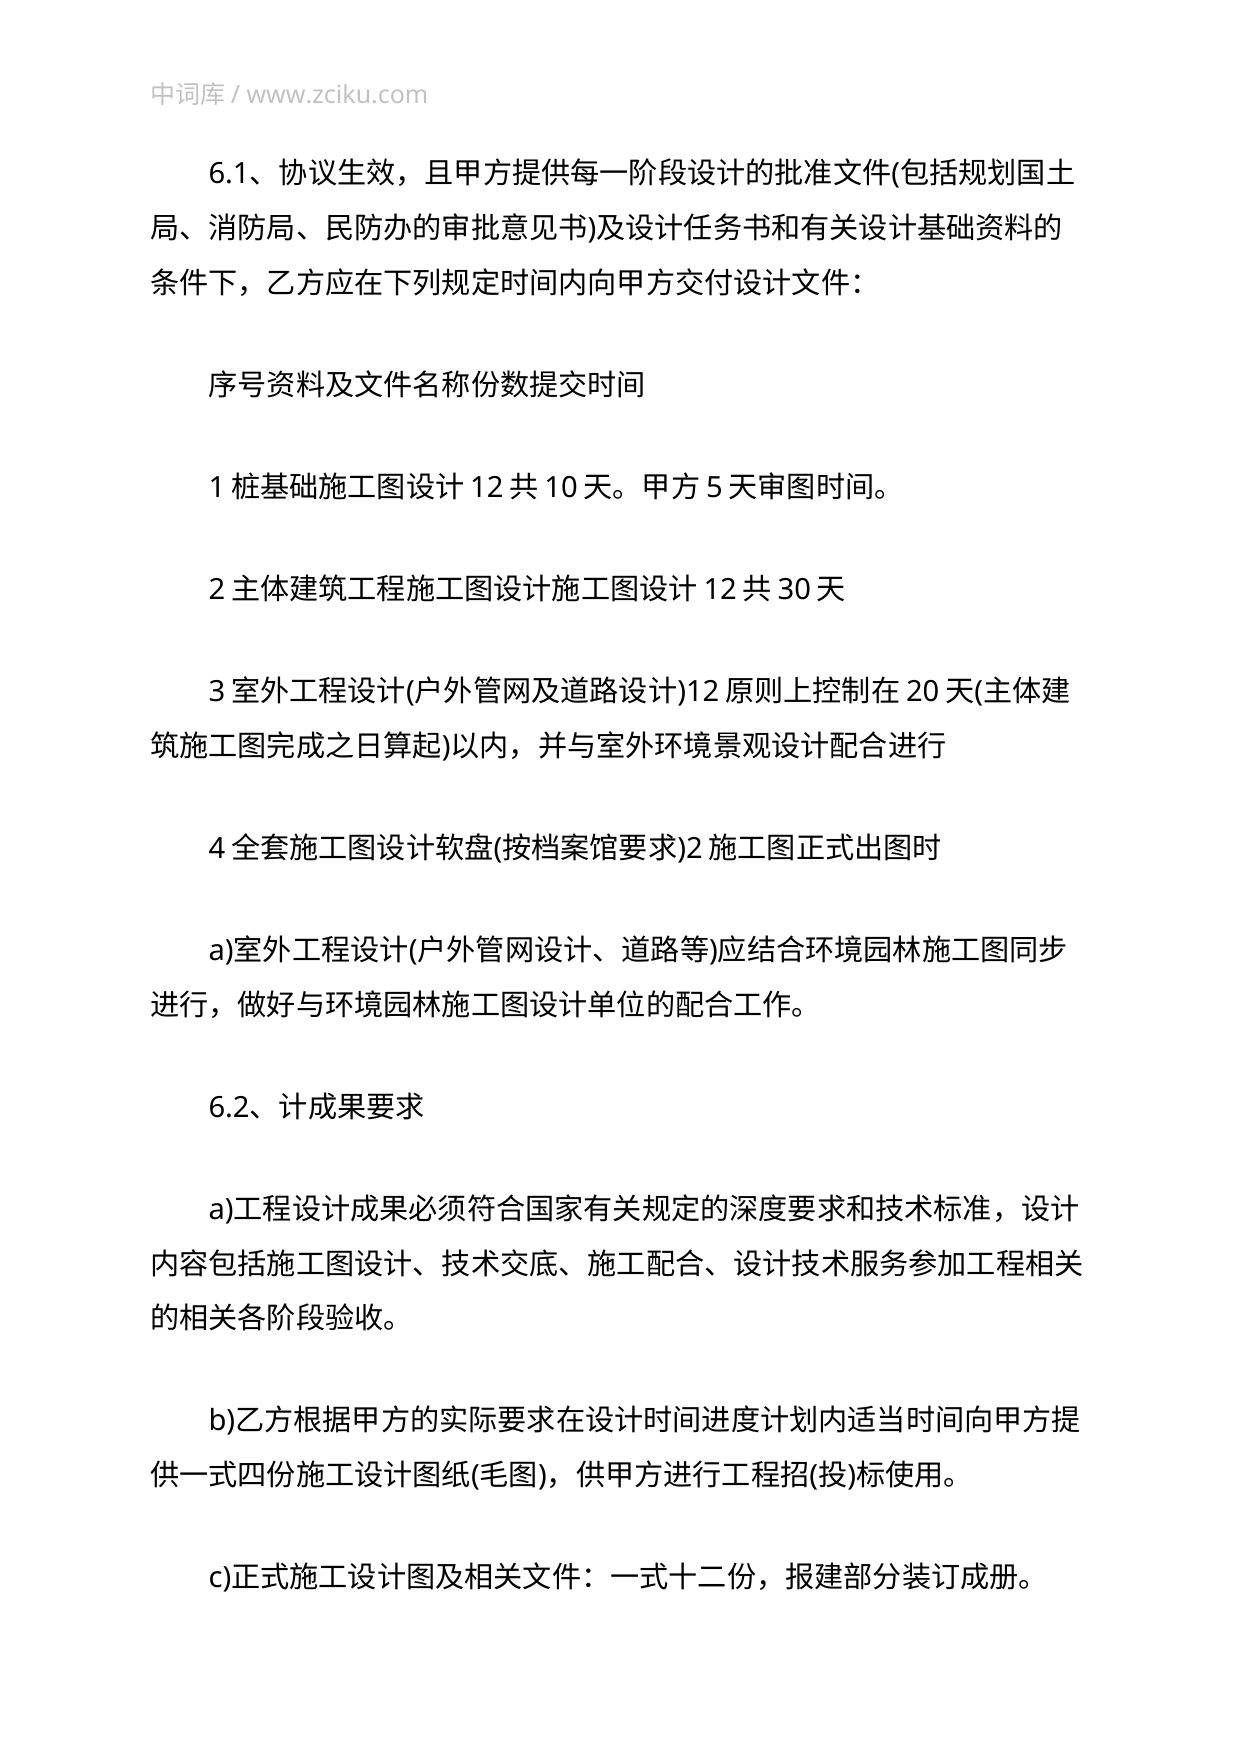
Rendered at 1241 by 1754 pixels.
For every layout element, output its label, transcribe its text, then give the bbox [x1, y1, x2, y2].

text 1桩基础施工图设计12共10天。甲方5天审图时间。 [150, 463, 1090, 506]
text 2主体建筑工程施工图设计施工图设计12共30天 [150, 566, 1090, 608]
text 3室外工程设计(户外管网及道路设计)12原则上控制在20天(主体建筑施工图完成之日算起)以内，并与室外环境景观设计配合进行 [150, 667, 1090, 765]
text 6.2、计成果要求 [150, 1083, 1090, 1126]
text 4全套施工图设计软盘(按档案馆要求)2施工图正式出图时 [150, 824, 1090, 867]
text b)乙方根据甲方的实际要求在设计时间进度计划内适当时间向甲方提供一式四份施工设计图纸(毛图)，供甲方进行工程招(投)标使用。 [150, 1397, 1090, 1494]
text 6.1、协议生效，且甲方提供每一阶段设计的批准文件(包括规划国土局、消防局、民防办的审批意见书)及设计任务书和有关设计基础资料的条件下，乙方应在下列规定时间内向甲方交付设计文件： [150, 150, 1090, 302]
text 序号资料及文件名称份数提交时间 [150, 362, 1090, 404]
text a)室外工程设计(户外管网设计、道路等)应结合环境园林施工图同步进行，做好与环境园林施工图设计单位的配合工作。 [150, 926, 1090, 1024]
text c)正式施工设计图及相关文件：一式十二份，报建部分装订成册。 [150, 1554, 1090, 1596]
text a)工程设计成果必须符合国家有关规定的深度要求和技术标准，设计内容包括施工图设计、技术交底、施工配合、设计技术服务参加工程相关的相关各阶段验收。 [150, 1185, 1090, 1337]
